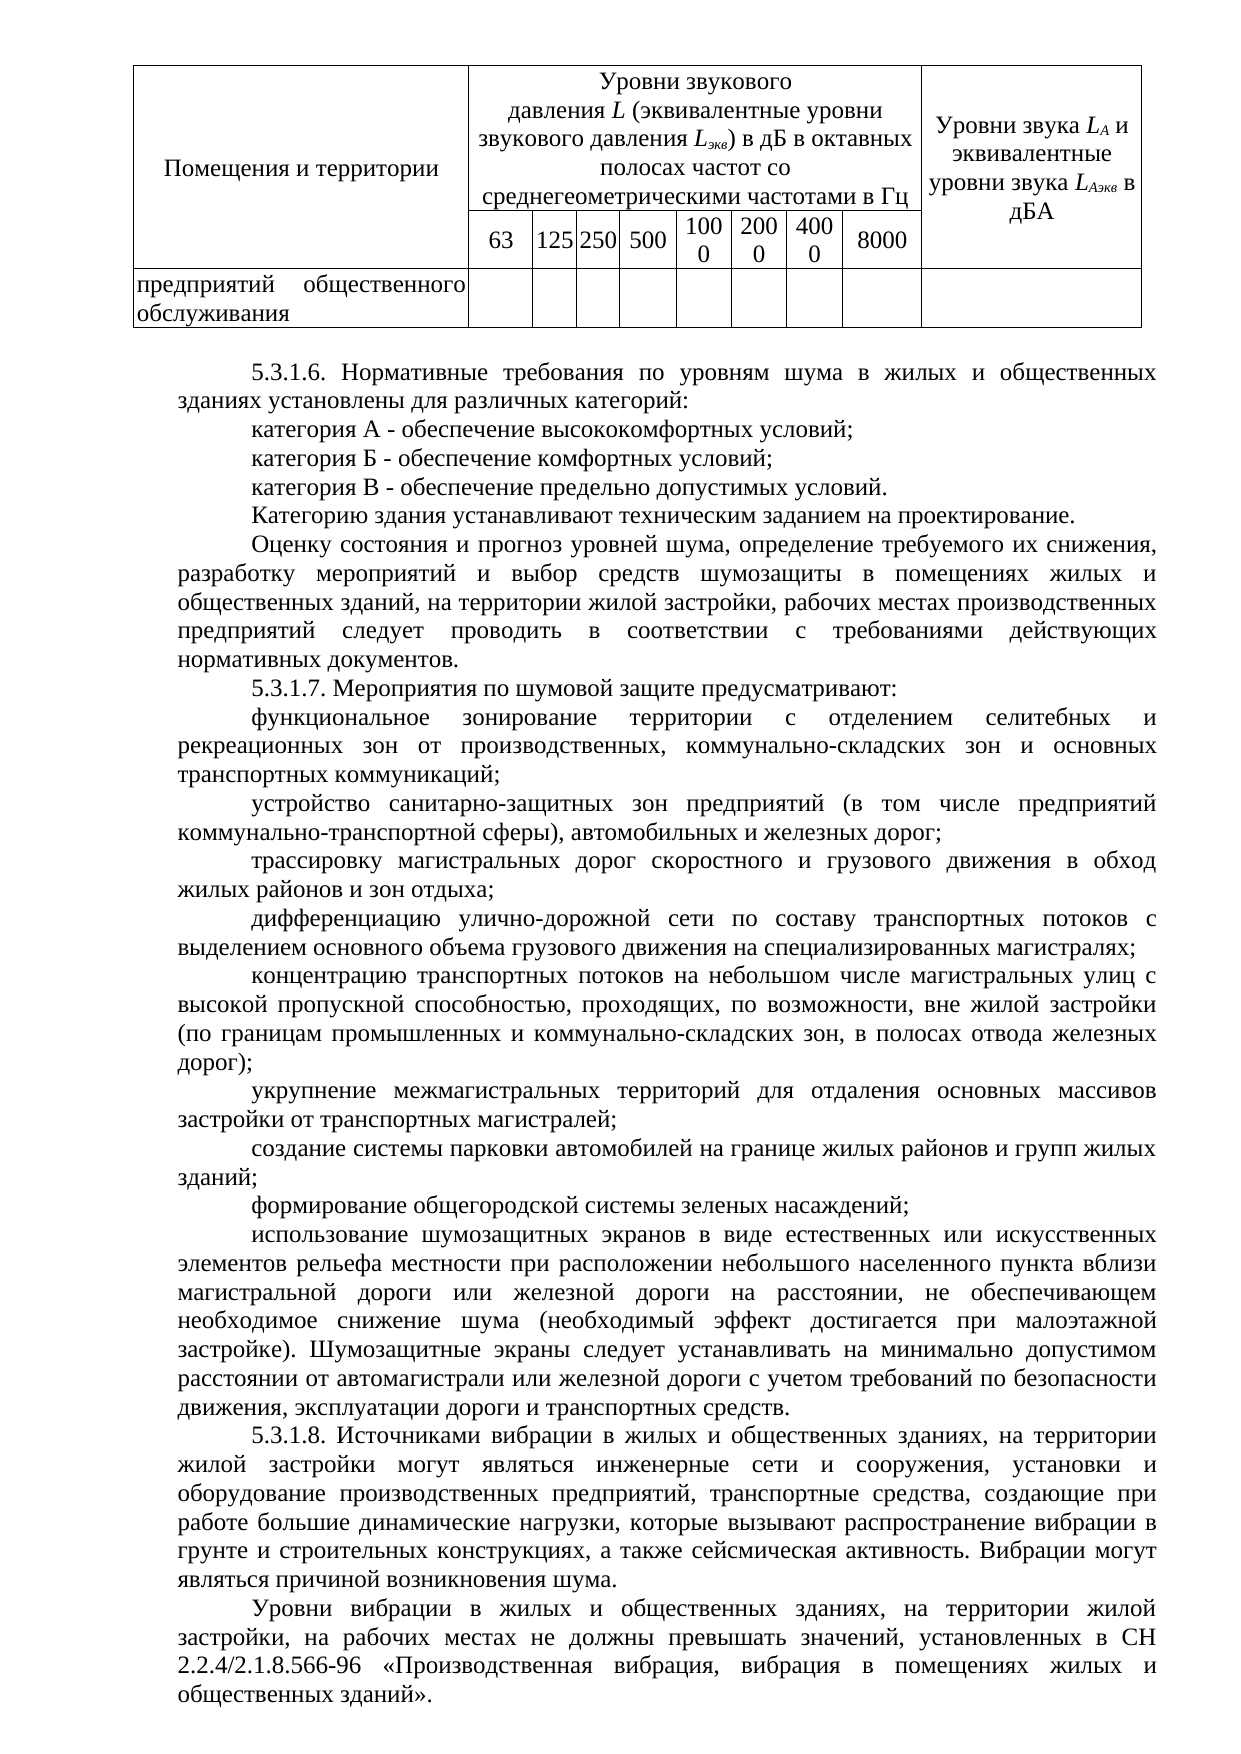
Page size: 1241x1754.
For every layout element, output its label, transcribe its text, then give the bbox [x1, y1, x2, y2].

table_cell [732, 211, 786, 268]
text Уровни вибрации в жилых и общественных зданиях, на территории жилой застройки, на рабочих местах не должны превышать значений, установленных в СН 2.2.4/2.1.8.566-96 «Производственная вибрация, вибрация в помещениях жилых и общественных зданий». [177, 1593, 1157, 1708]
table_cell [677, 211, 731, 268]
text 5.3.1.6. Нормативные требования по уровням шума в жилых и общественных зданиях установлены для различных категорий: [177, 357, 1157, 414]
text категория А - обеспечение высококомфортных условий; [177, 414, 1157, 443]
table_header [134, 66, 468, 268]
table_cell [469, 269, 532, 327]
text трассировку магистральных дорог скоростного и грузового движения в обход жилых районов и зон отдыха; [177, 845, 1157, 903]
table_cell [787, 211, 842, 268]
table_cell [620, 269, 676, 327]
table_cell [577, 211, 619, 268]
text создание системы парковки автомобилей на границе жилых районов и групп жилых зданий; [177, 1133, 1157, 1190]
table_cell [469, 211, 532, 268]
text 5.3.1.8. Источниками вибрации в жилых и общественных зданиях, на территории жилой застройки могут являться инженерные сети и сооружения, установки и оборудование производственных предприятий, транспортные средства, создающие при работе большие динамические нагрузки, которые вызывают распространение вибрации в грунте и строительных конструкциях, а также сейсмическая активность. Вибрации могут являться причиной возникновения шума. [177, 1420, 1157, 1593]
text Категорию здания устанавливают техническим заданием на проектирование. [177, 500, 1157, 529]
text 5.3.1.7. Мероприятия по шумовой защите предусматривают: [177, 673, 1157, 702]
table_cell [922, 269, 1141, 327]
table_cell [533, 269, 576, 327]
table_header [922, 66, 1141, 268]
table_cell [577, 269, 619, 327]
text укрупнение межмагистральных территорий для отдаления основных массивов застройки от транспортных магистралей; [177, 1075, 1157, 1133]
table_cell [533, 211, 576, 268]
text функциональное зонирование территории с отделением селитебных и рекреационных зон от производственных, коммунально-складских зон и основных транспортных коммуникаций; [177, 702, 1157, 788]
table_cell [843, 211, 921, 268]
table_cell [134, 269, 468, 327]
text категория Б - обеспечение комфортных условий; [177, 443, 1157, 472]
text категория В - обеспечение предельно допустимых условий. [177, 472, 1157, 500]
text Оценку состояния и прогноз уровней шума, определение требуемого их снижения, разработку мероприятий и выбор средств шумозащиты в помещениях жилых и общественных зданий, на территории жилой застройки, рабочих местах производственных предприятий следует проводить в соответствии с требованиями действующих нормативных документов. [177, 529, 1157, 673]
text формирование общегородской системы зеленых насаждений; [177, 1190, 1157, 1219]
text устройство санитарно-защитных зон предприятий (в том числе предприятий коммунально-транспортной сферы), автомобильных и железных дорог; [177, 788, 1157, 845]
text дифференциацию улично-дорожной сети по составу транспортных потоков с выделением основного объема грузового движения на специализированных магистралях; [177, 903, 1157, 960]
text концентрацию транспортных потоков на небольшом числе магистральных улиц с высокой пропускной способностью, проходящих, по возможности, вне жилой застройки (по границам промышленных и коммунально-складских зон, в полосах отвода железных дорог); [177, 960, 1157, 1075]
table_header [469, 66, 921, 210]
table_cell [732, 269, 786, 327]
text использование шумозащитных экранов в виде естественных или искусственных элементов рельефа местности при расположении небольшого населенного пункта вблизи магистральной дороги или железной дороги на расстоянии, не обеспечивающем необходимое снижение шума (необходимый эффект достигается при малоэтажной застройке). Шумозащитные экраны следует устанавливать на минимально допустимом расстоянии от автомагистрали или железной дороги с учетом требований по безопасности движения, эксплуатации дороги и транспортных средств. [177, 1219, 1157, 1420]
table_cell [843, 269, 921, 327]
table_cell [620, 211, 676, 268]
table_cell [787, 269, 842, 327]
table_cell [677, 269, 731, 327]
